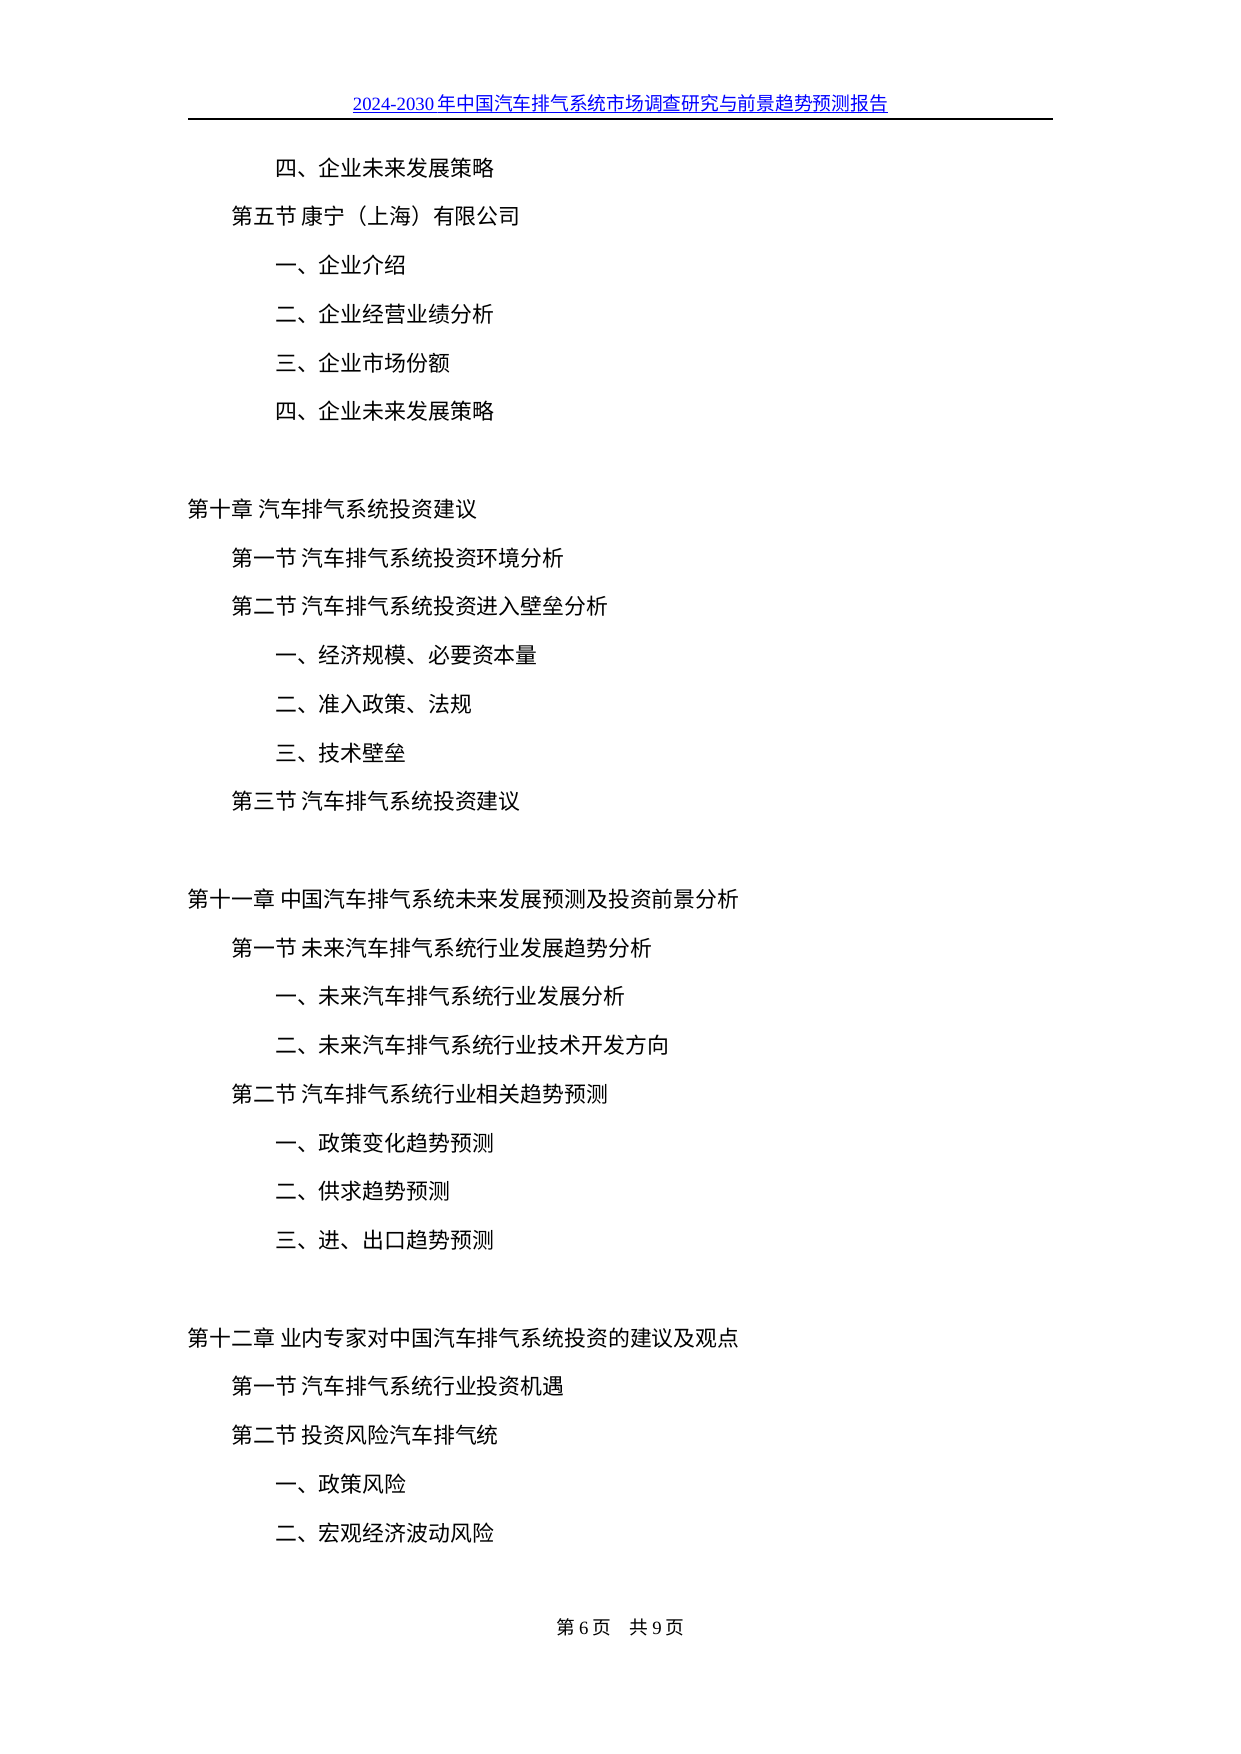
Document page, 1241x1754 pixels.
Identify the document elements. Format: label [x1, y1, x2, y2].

text [187, 150, 1053, 1548]
